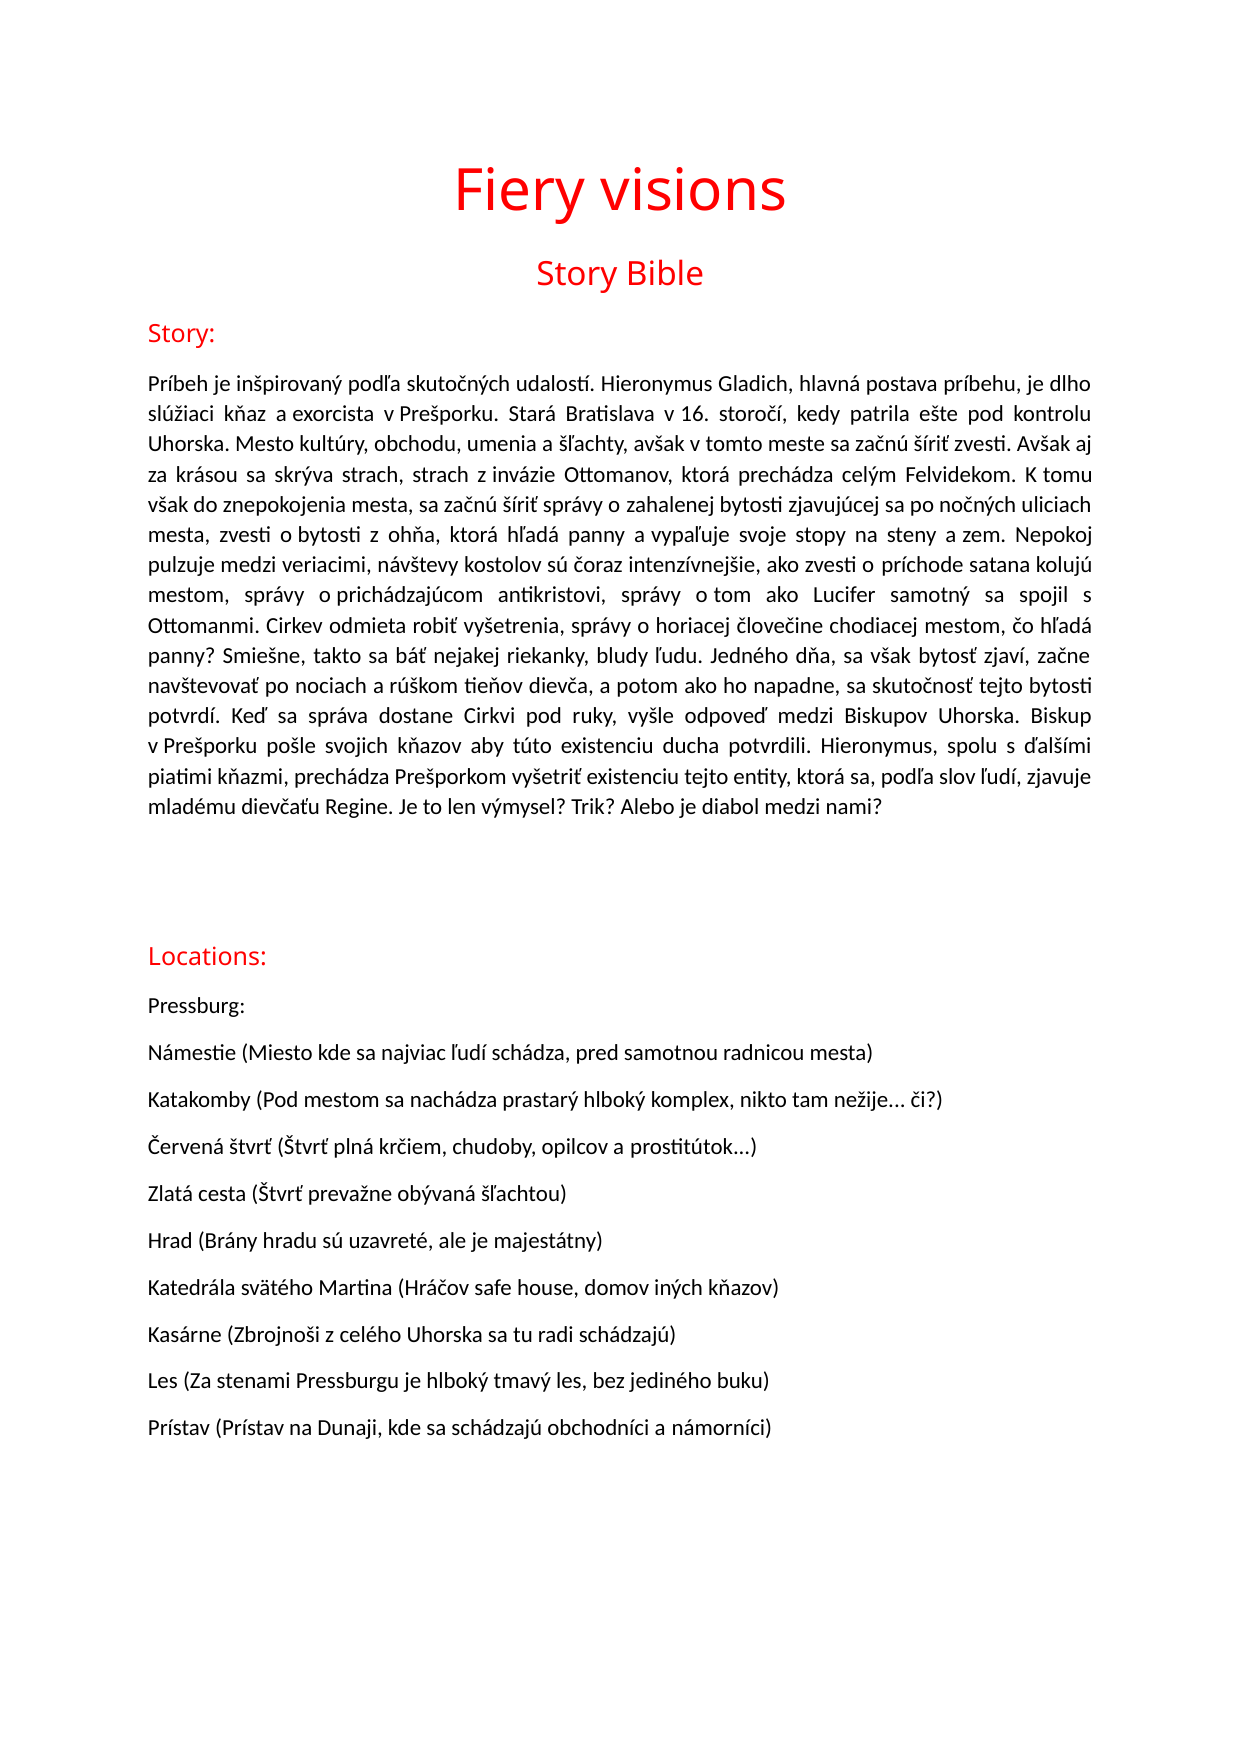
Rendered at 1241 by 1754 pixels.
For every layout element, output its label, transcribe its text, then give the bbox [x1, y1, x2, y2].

text Katedrála svätého Martina (Hráčov safe house, domov iných kňazov) [148, 1273, 1093, 1301]
text Fiery visions [148, 148, 1093, 227]
text Hrad (Brány hradu sú uzavreté, ale je majestátny) [148, 1226, 1093, 1254]
text Story Bible [148, 250, 1093, 296]
text Námestie (Miesto kde sa najviac ľudí schádza, pred samotnou radnicou mesta) [148, 1038, 1093, 1066]
text Story: [148, 316, 1093, 350]
text Zlatá cesta (Štvrť prevažne obývaná šľachtou) [148, 1179, 1093, 1207]
text Les (Za stenami Pressburgu je hlboký tmavý les, bez jediného buku) [148, 1367, 1093, 1394]
text Prístav (Prístav na Dunaji, kde sa schádzajú obchodníci a námorníci) [148, 1413, 1093, 1441]
text Červená štvrť (Štvrť plná krčiem, chudoby, opilcov a prostitútok...) [148, 1132, 1093, 1160]
text Príbeh je inšpirovaný podľa skutočných udalostí. Hieronymus Gladich, hlavná postava príbehu, je dlho slúžiaci kňaz a exorcista v Prešporku. Stará Bratislava v 16. storočí, kedy patrila ešte pod kontrolu Uhorska. Mesto kultúry, obchodu, umenia a šľachty, avšak v tomto meste sa začnú šíriť zvesti. Avšak aj za krásou sa skrýva strach, strach z invázie Ottomanov, ktorá prechádza celým Felvidekom. K tomu však do znepokojenia mesta, sa začnú šíriť správy o zahalenej bytosti zjavujúcej sa po nočných uliciach mesta, zvesti o bytosti z ohňa, ktorá hľadá panny a vypaľuje svoje stopy na steny a zem. Nepokoj pulzuje medzi veriacimi, návštevy kostolov sú čoraz intenzívnejšie, ako zvesti o príchode satana kolujú mestom, správy o prichádzajúcom antikristovi, správy o tom ako Lucifer samotný sa spojil s Ottomanmi. Cirkev odmieta robiť vyšetrenia, správy o horiacej človečine chodiacej mestom, čo hľadá panny? Smiešne, takto sa báť nejakej riekanky, bludy ľudu. Jedného dňa, sa však bytosť zjaví, začne navštevovať po nociach a rúškom tieňov dievča, a potom ako ho napadne, sa skutočnosť tejto bytosti potvrdí. Keď sa správa dostane Cirkvi pod ruky, vyšle odpoveď medzi Biskupov Uhorska. Biskup v Prešporku pošle svojich kňazov aby túto existenciu ducha potvrdili. Hieronymus, spolu s ďalšími piatimi kňazmi, prechádza Prešporkom vyšetriť existenciu tejto entity, ktorá sa, podľa slov ľudí, zjavuje mladému dievčaťu Regine. Je to len výmysel? Trik? Alebo je diabol medzi nami? [148, 369, 1093, 820]
text Locations: [148, 938, 1093, 972]
text Kasárne (Zbrojnoši z celého Uhorska sa tu radi schádzajú) [148, 1320, 1093, 1348]
text Pressburg: [148, 992, 1093, 1019]
text Katakomby (Pod mestom sa nachádza prastarý hlboký komplex, nikto tam nežije... či?) [148, 1085, 1093, 1113]
